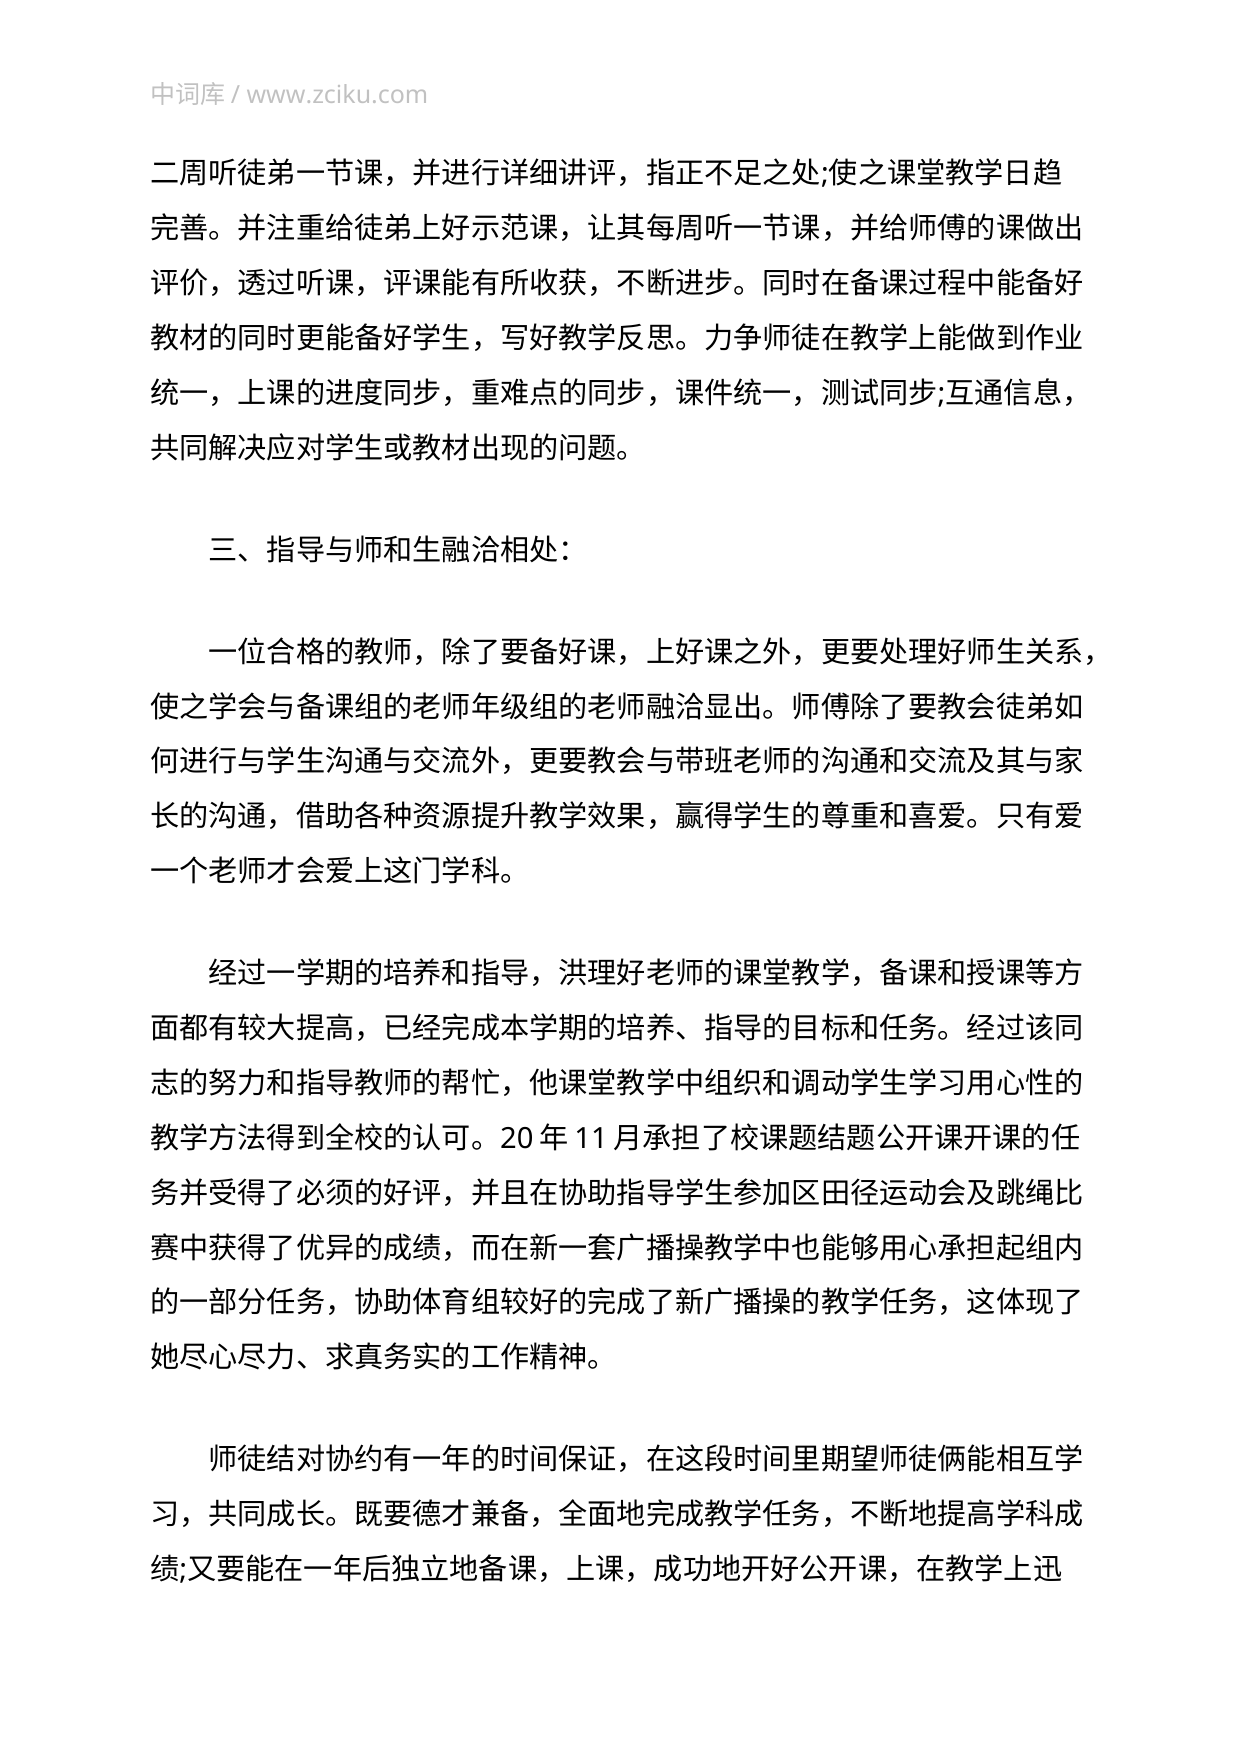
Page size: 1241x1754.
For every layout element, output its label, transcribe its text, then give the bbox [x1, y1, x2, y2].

text 一位合格的教师，除了要备好课，上好课之外，更要处理好师生关系，使之学会与备课组的老师年级组的老师融洽显出。师傅除了要教会徒弟如何进行与学生沟通与交流外，更要教会与带班老师的沟通和交流及其与家长的沟通，借助各种资源提升教学效果，赢得学生的尊重和喜爱。只有爱一个老师才会爱上这门学科。 [150, 628, 1090, 890]
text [150, 150, 1090, 467]
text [150, 1436, 1090, 1588]
text 经过一学期的培养和指导，洪理好老师的课堂教学，备课和授课等方面都有较大提高，已经完成本学期的培养、指导的目标和任务。经过该同志的努力和指导教师的帮忙，他课堂教学中组织和调动学生学习用心性的教学方法得到全校的认可。20年11月承担了校课题结题公开课开课的任务并受得了必须的好评，并且在协助指导学生参加区田径运动会及跳绳比赛中获得了优异的成绩，而在新一套广播操教学中也能够用心承担起组内的一部分任务，协助体育组较好的完成了新广播操的教学任务，这体现了她尽心尽力、求真务实的工作精神。 [150, 949, 1090, 1376]
text 三、指导与师和生融洽相处： [150, 526, 1090, 569]
